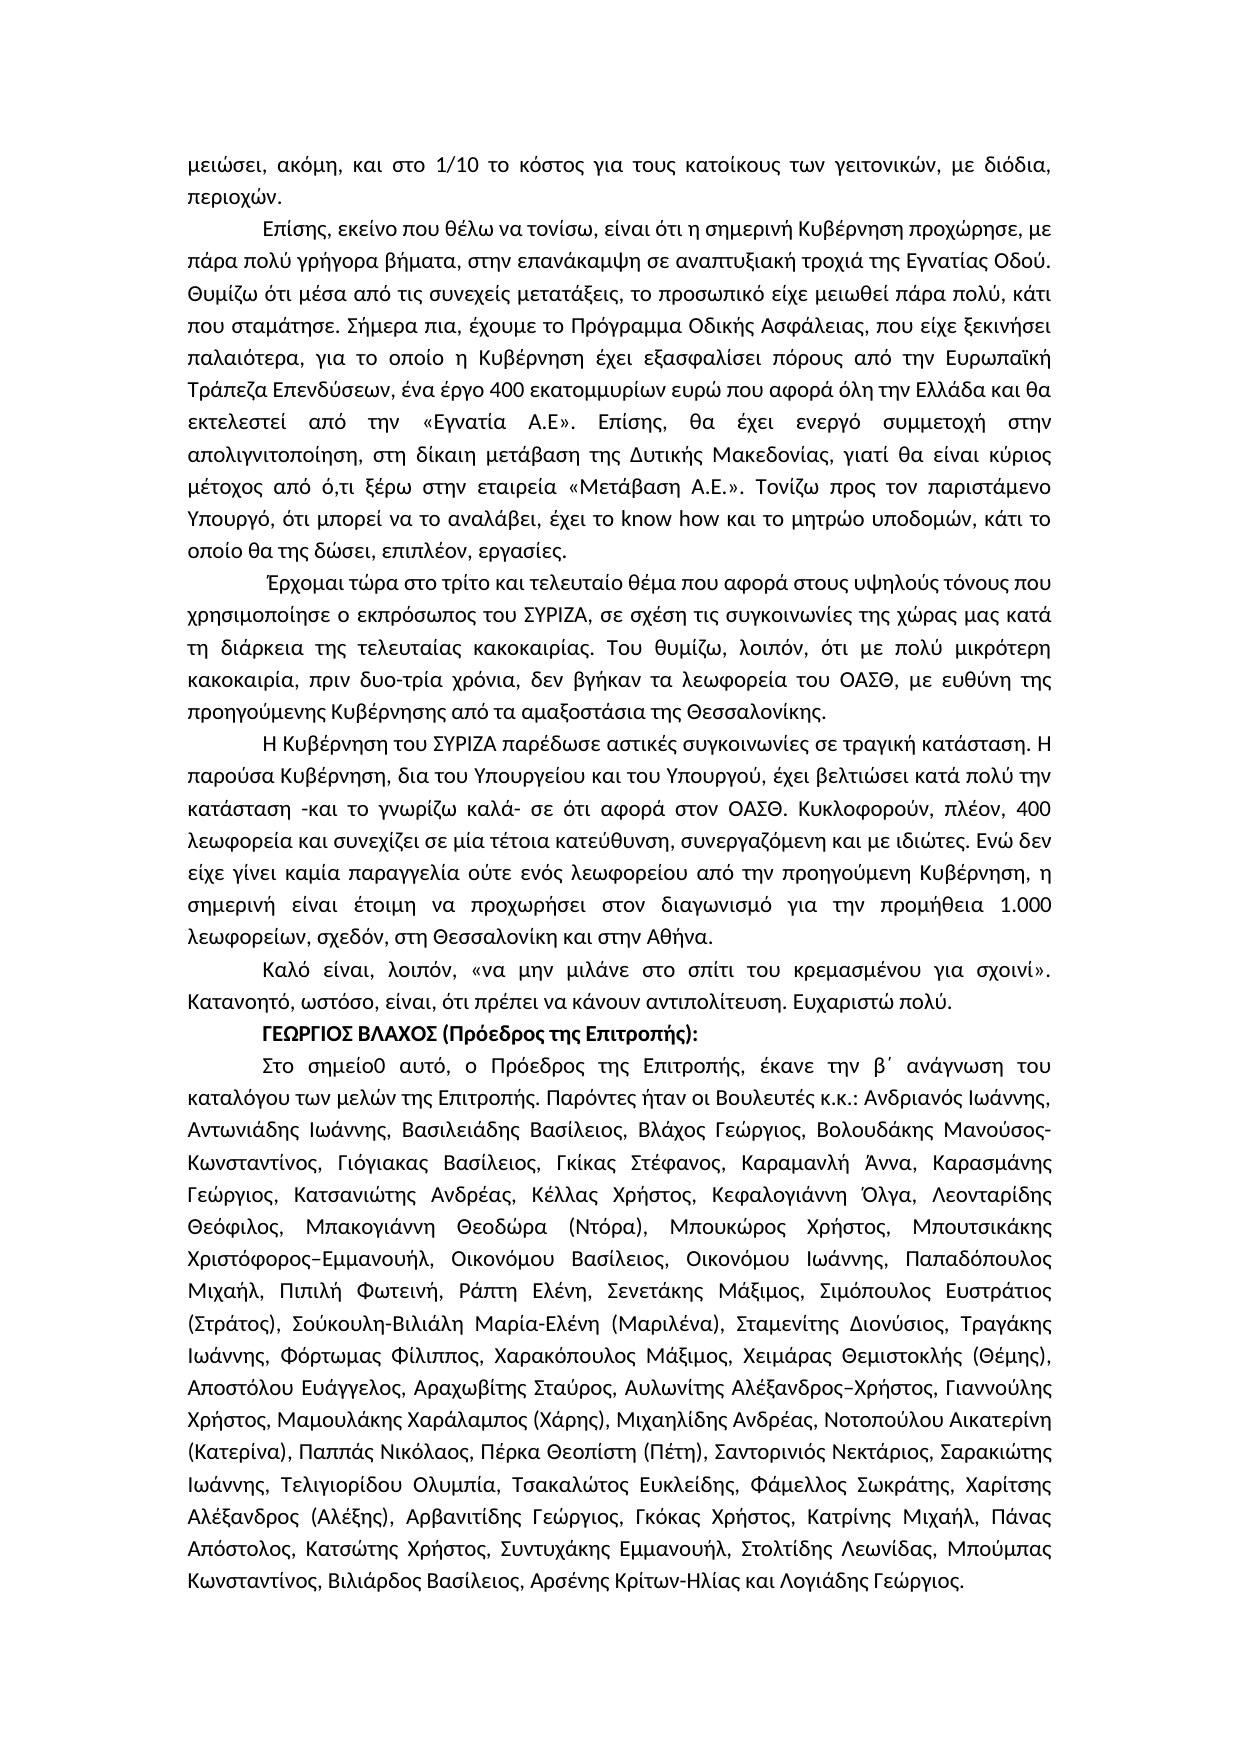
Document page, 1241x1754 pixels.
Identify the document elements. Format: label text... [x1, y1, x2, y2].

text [187, 150, 1053, 210]
text Επίσης, εκείνο που θέλω να τονίσω, είναι ότι η σημερινή Κυβέρνηση προχώρησε, με πάρα πολύ γρήγορα βήματα, στην επανάκαμψη σε αναπτυξιακή τροχιά της Εγνατίας Οδού. Θυμίζω ότι μέσα από τις συνεχείς μετατάξεις, το προσωπικό είχε μειωθεί πάρα πολύ, κάτι που σταμάτησε. Σήμερα πια, έχουμε το Πρόγραμμα Οδικής Ασφάλειας, που είχε ξεκινήσει παλαιότερα, για το οποίο η Κυβέρνηση έχει εξασφαλίσει πόρους από την Ευρωπαϊκή Τράπεζα Επενδύσεων, ένα έργο 400 εκατομμυρίων ευρώ που αφορά όλη την Ελλάδα και θα εκτελεστεί από την «Εγνατία Α.Ε». Επίσης, θα έχει ενεργό συμμετοχή στην απολιγνιτοποίηση, στη δίκαιη μετάβαση της Δυτικής Μακεδονίας, γιατί θα είναι κύριος μέτοχος από ό,τι ξέρω στην εταιρεία «Μετάβαση Α.Ε.». Τονίζω προς τον παριστάμενο Υπουργό, ότι μπορεί να το αναλάβει, έχει το know how και το μητρώο υποδομών, κάτι το οποίο θα της δώσει, επιπλέον, εργασίες. [187, 214, 1053, 564]
text Καλό είναι, λοιπόν, «να μην μιλάνε στο σπίτι του κρεμασμένου για σχοινί». Κατανοητό, ωστόσο, είναι, ότι πρέπει να κάνουν αντιπολίτευση. Ευχαριστώ πολύ. [187, 955, 1053, 1015]
text Η Κυβέρνηση του ΣΥΡΙΖΑ παρέδωσε αστικές συγκοινωνίες σε τραγική κατάσταση. Η παρούσα Κυβέρνηση, δια του Υπουργείου και του Υπουργού, έχει βελτιώσει κατά πολύ την κατάσταση -και το γνωρίζω καλά- σε ότι αφορά στον ΟΑΣΘ. Κυκλοφορούν, πλέον, 400 λεωφορεία και συνεχίζει σε μία τέτοια κατεύθυνση, συνεργαζόμενη και με ιδιώτες. Ενώ δεν είχε γίνει καμία παραγγελία ούτε ενός λεωφορείου από την προηγούμενη Κυβέρνηση, η σημερινή είναι έτοιμη να προχωρήσει στον διαγωνισμό για την προμήθεια 1.000 λεωφορείων, σχεδόν, στη Θεσσαλονίκη και στην Αθήνα. [187, 729, 1053, 951]
text Έρχομαι τώρα στο τρίτο και τελευταίο θέμα που αφορά στους υψηλούς τόνους που χρησιμοποίησε ο εκπρόσωπος του ΣΥΡΙΖΑ, σε σχέση τις συγκοινωνίες της χώρας μας κατά τη διάρκεια της τελευταίας κακοκαιρίας. Του θυμίζω, λοιπόν, ότι με πολύ μικρότερη κακοκαιρία, πριν δυο-τρία χρόνια, δεν βγήκαν τα λεωφορεία του ΟΑΣΘ, με ευθύνη της προηγούμενης Κυβέρνησης από τα αμαξοστάσια της Θεσσαλονίκης. [187, 568, 1053, 725]
text ΓΕΩΡΓΙΟΣ ΒΛΑΧΟΣ (Πρόεδρος της Επιτροπής): [187, 1019, 1053, 1047]
text Στο σημείο0 αυτό, ο Πρόεδρος της Επιτροπής, έκανε την β΄ ανάγνωση του καταλόγου των μελών της Επιτροπής. Παρόντες ήταν οι Βουλευτές κ.κ.: Ανδριανός Ιωάννης, Αντωνιάδης Ιωάννης, Βασιλειάδης Βασίλειος, Βλάχος Γεώργιος, Βολουδάκης Μανούσος-Κωνσταντίνος, Γιόγιακας Βασίλειος, Γκίκας Στέφανος, Καραμανλή Άννα, Καρασμάνης Γεώργιος, Κατσανιώτης Ανδρέας, Κέλλας Χρήστος, Κεφαλογιάννη Όλγα, Λεονταρίδης Θεόφιλος, Μπακογιάννη Θεοδώρα (Ντόρα), Μπουκώρος Χρήστος, Μπουτσικάκης Χριστόφορος–Εμμανουήλ, Οικονόμου Βασίλειος, Οικονόμου Ιωάννης, Παπαδόπουλος Μιχαήλ, Πιπιλή Φωτεινή, Ράπτη Ελένη, Σενετάκης Μάξιμος, Σιμόπουλος Ευστράτιος (Στράτος), Σούκουλη-Βιλιάλη Μαρία-Ελένη (Μαριλένα), Σταμενίτης Διονύσιος, Τραγάκης Ιωάννης, Φόρτωμας Φίλιππος, Χαρακόπουλος Μάξιμος, Χειμάρας Θεμιστοκλής (Θέμης), Αποστόλου Ευάγγελος, Αραχωβίτης Σταύρος, Αυλωνίτης Αλέξανδρος–Χρήστος, Γιαννούλης Χρήστος, Μαμουλάκης Χαράλαμπος (Χάρης), Μιχαηλίδης Ανδρέας, Νοτοπούλου Αικατερίνη (Κατερίνα), Παππάς Νικόλαος, Πέρκα Θεοπίστη (Πέτη), Σαντορινιός Νεκτάριος, Σαρακιώτης Ιωάννης, Τελιγιορίδου Ολυμπία, Τσακαλώτος Ευκλείδης, Φάμελλος Σωκράτης, Χαρίτσης Αλέξανδρος (Αλέξης), Αρβανιτίδης Γεώργιος, Γκόκας Χρήστος, Κατρίνης Μιχαήλ, Πάνας Απόστολος, Κατσώτης Χρήστος, Συντυχάκης Εμμανουήλ, Στολτίδης Λεωνίδας, Μπούμπας Κωνσταντίνος, Βιλιάρδος Βασίλειος, Αρσένης Κρίτων-Ηλίας και Λογιάδης Γεώργιος. [187, 1051, 1053, 1594]
